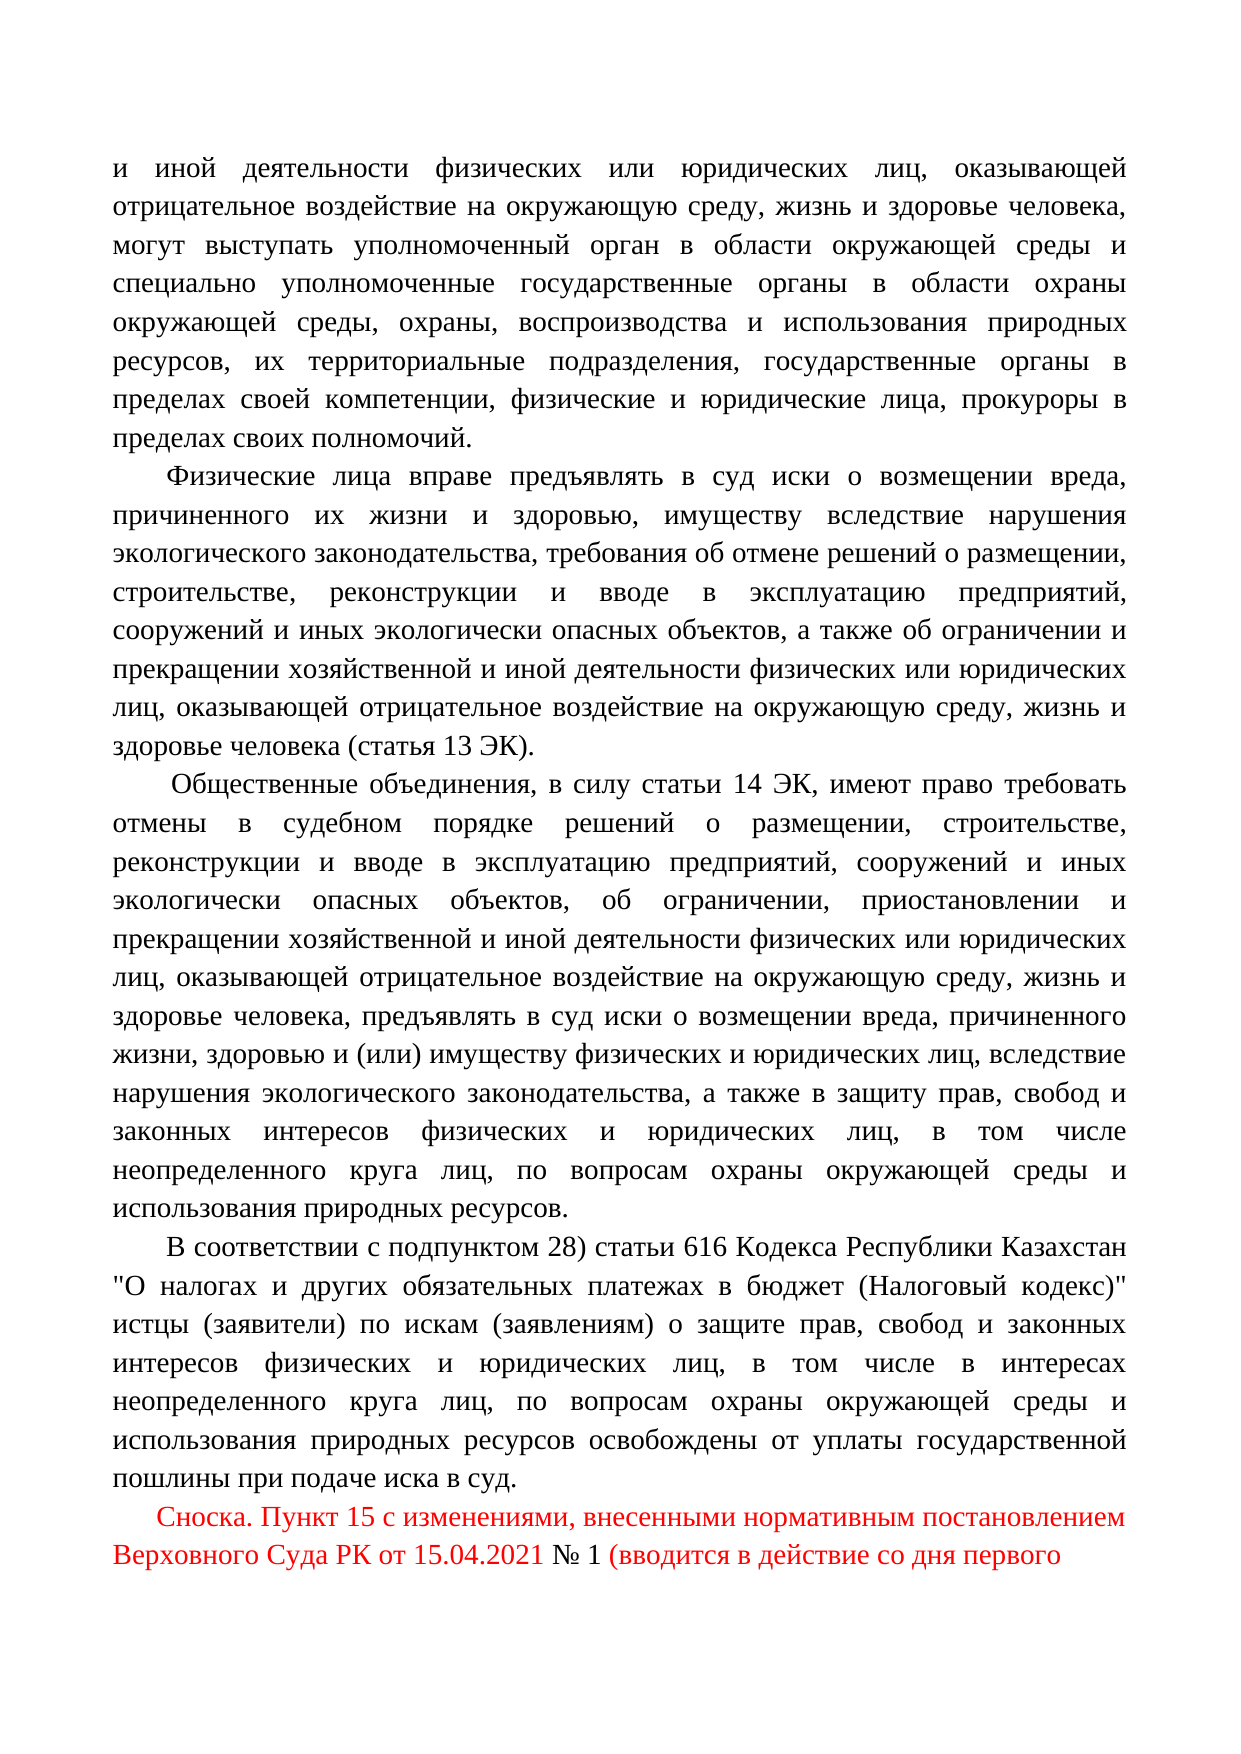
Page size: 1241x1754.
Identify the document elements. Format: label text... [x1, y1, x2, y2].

text Физические лица вправе предъявлять в суд иски о возмещении вреда, причиненного их жизни и здоровью, имуществу вследствие нарушения экологического законодательства, требования об отмене решений о размещении, строительстве, реконструкции и вводе в эксплуатацию предприятий, сооружений и иных экологически опасных объектов, а также об ограничении и прекращении хозяйственной и иной деятельности физических или юридических лиц, оказывающей отрицательное воздействие на окружающую среду, жизнь и здоровье человека (статья 13 ЭК). [112, 458, 1128, 762]
text Общественные объединения, в силу статьи 14 ЭК, имеют право требовать отмены в судебном порядке решений о размещении, строительстве, реконструкции и вводе в эксплуатацию предприятий, сооружений и иных экологически опасных объектов, об ограничении, приостановлении и прекращении хозяйственной и иной деятельности физических или юридических лиц, оказывающей отрицательное воздействие на окружающую среду, жизнь и здоровье человека, предъявлять в суд иски о возмещении вреда, причиненного жизни, здоровью и (или) имуществу физических и юридических лиц, вследствие нарушения экологического законодательства, а также в защиту прав, свобод и законных интересов физических и юридических лиц, в том числе неопределенного круга лиц, по вопросам охраны окружающей среды и использования природных ресурсов. [112, 767, 1128, 1224]
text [112, 1499, 1128, 1571]
text В соответствии с подпунктом 28) статьи 616 Кодекса Республики Казахстан "О налогах и других обязательных платежах в бюджет (Налоговый кодекс)" истцы (заявители) по искам (заявлениям) о защите прав, свобод и законных интересов физических и юридических лиц, в том числе в интересах неопределенного круга лиц, по вопросам охраны окружающей среды и использования природных ресурсов освобождены от уплаты государственной пошлины при подаче иска в суд. [112, 1229, 1128, 1494]
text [112, 150, 1128, 453]
